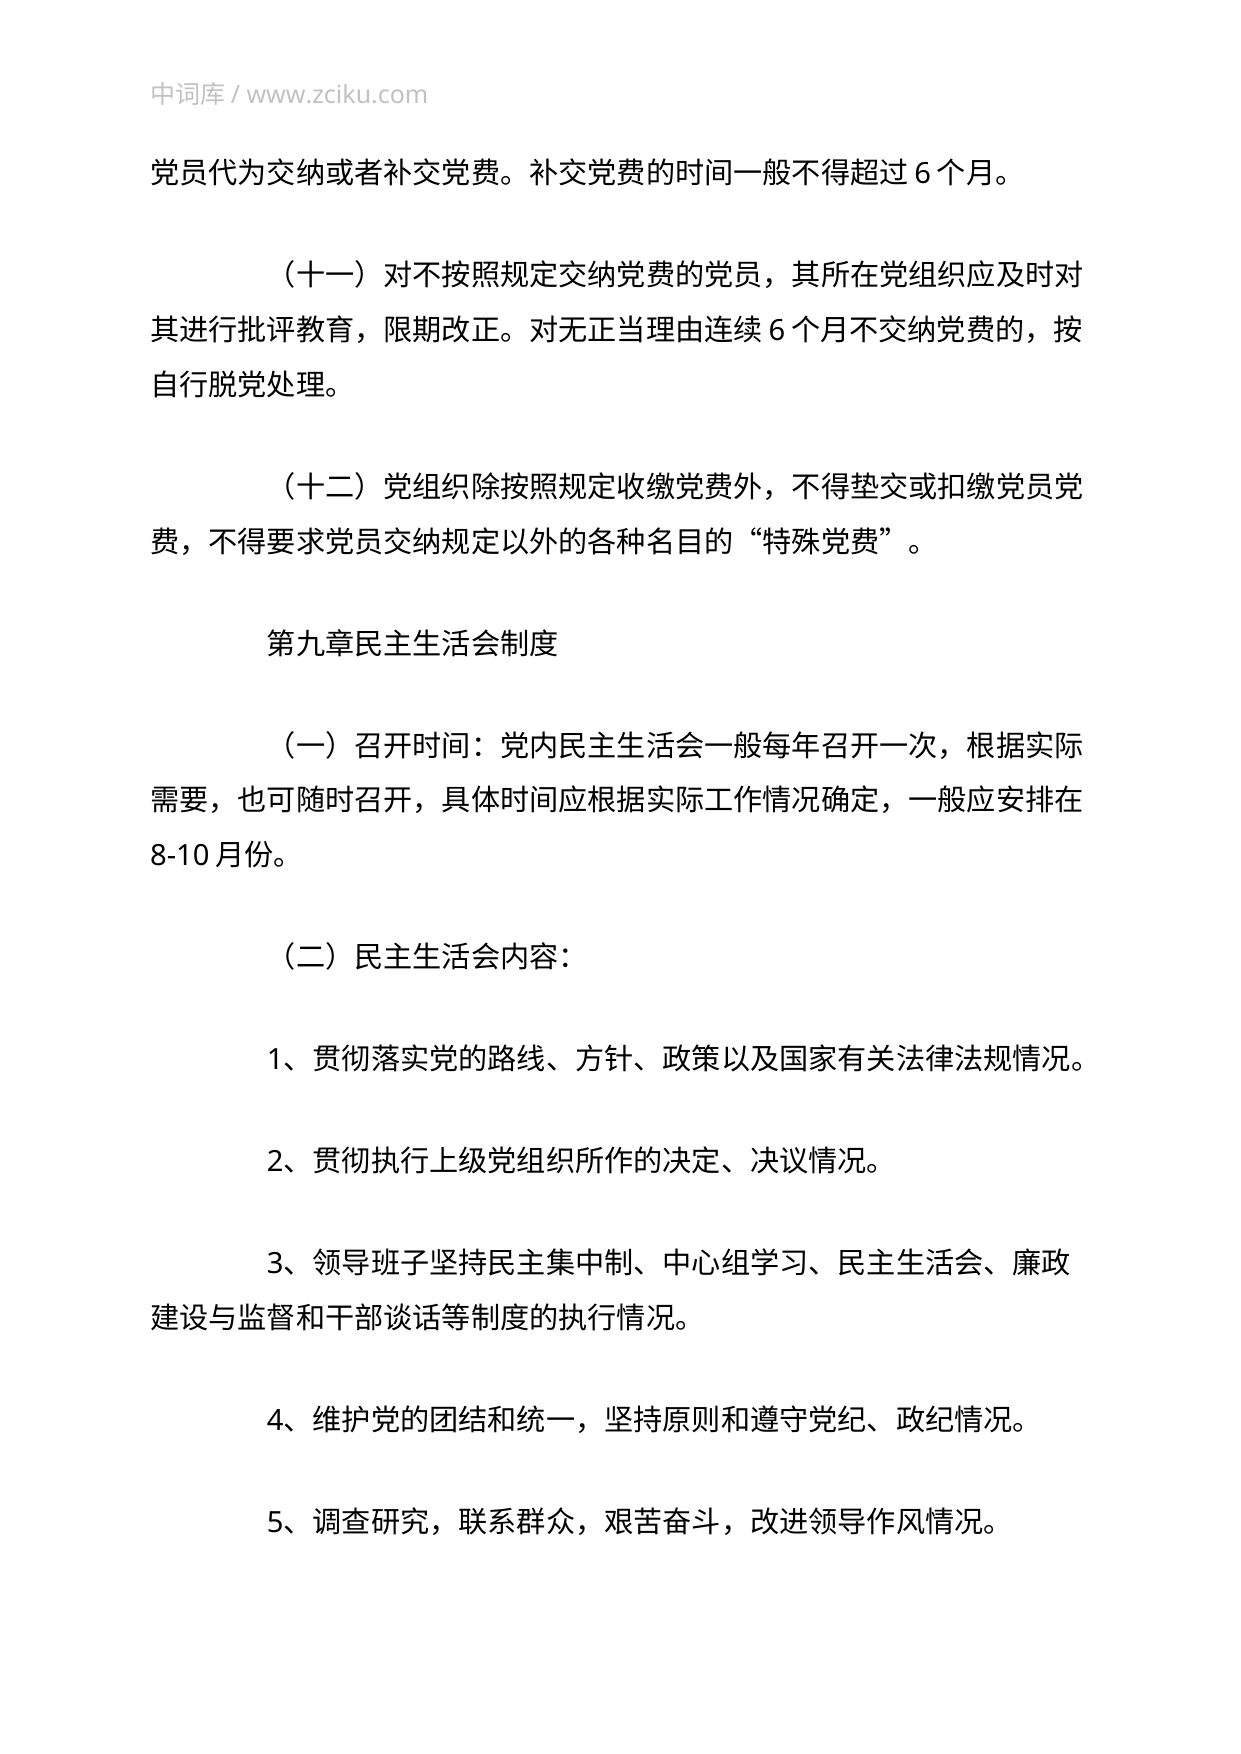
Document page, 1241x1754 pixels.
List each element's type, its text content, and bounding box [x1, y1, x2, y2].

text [150, 150, 1090, 192]
text 2、贯彻执行上级党组织所作的决定、决议情况。 [150, 1138, 1090, 1180]
text 1、贯彻落实党的路线、方针、政策以及国家有关法律法规情况。 [150, 1036, 1090, 1078]
text 4、维护党的团结和统一，坚持原则和遵守党纪、政纪情况。 [150, 1396, 1090, 1439]
text （二）民主生活会内容： [150, 934, 1090, 976]
text 3、领导班子坚持民主集中制、中心组学习、民主生活会、廉政建设与监督和干部谈话等制度的执行情况。 [150, 1239, 1090, 1337]
text 5、调查研究，联系群众，艰苦奋斗，改进领导作风情况。 [150, 1498, 1090, 1541]
text （十一）对不按照规定交纳党费的党员，其所在党组织应及时对其进行批评教育，限期改正。对无正当理由连续6个月不交纳党费的，按自行脱党处理。 [150, 252, 1090, 404]
text （十二）党组织除按照规定收缴党费外，不得垫交或扣缴党员党费，不得要求党员交纳规定以外的各种名目的“特殊党费”。 [150, 464, 1090, 561]
text 第九章民主生活会制度 [150, 620, 1090, 663]
text （一）召开时间：党内民主生活会一般每年召开一次，根据实际需要，也可随时召开，具体时间应根据实际工作情况确定，一般应安排在8-10月份。 [150, 722, 1090, 874]
